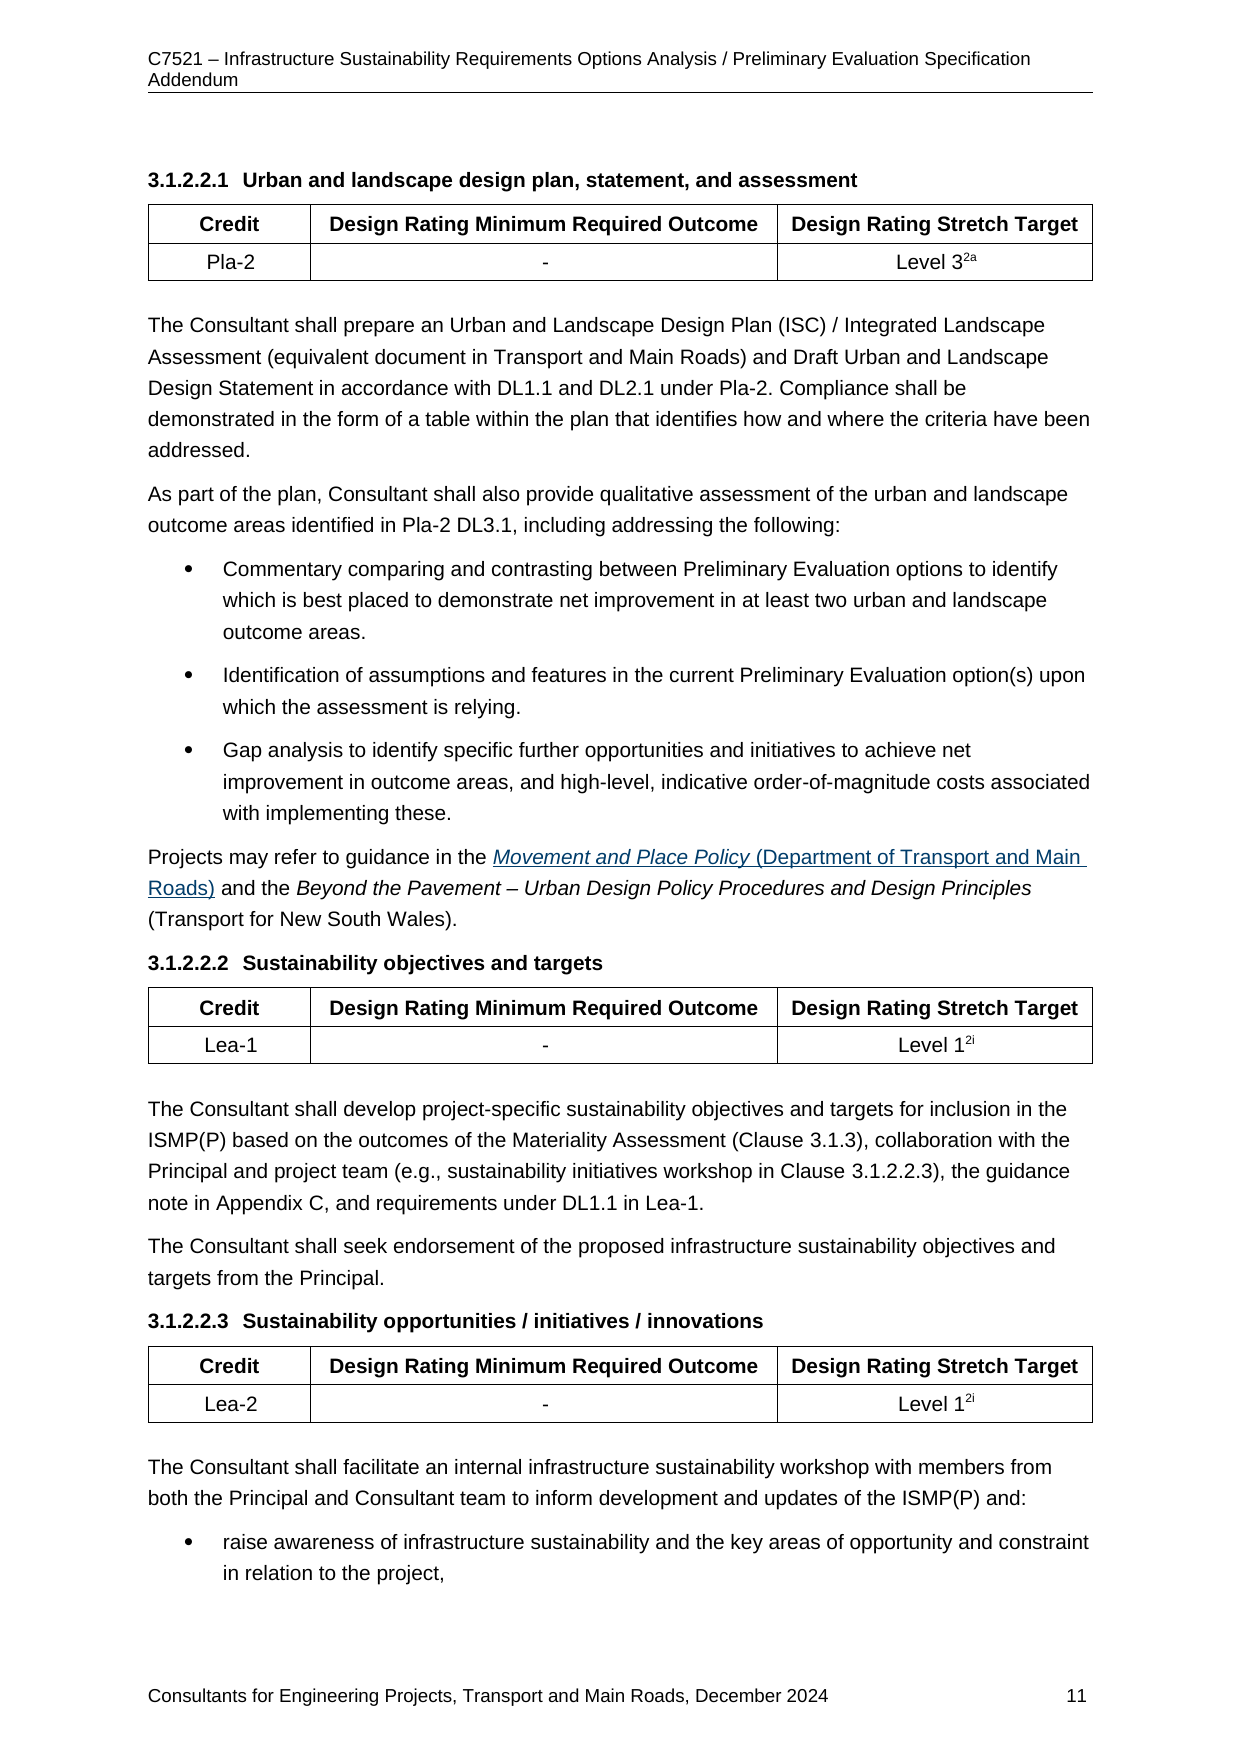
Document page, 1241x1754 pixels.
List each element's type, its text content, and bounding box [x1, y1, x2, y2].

table_cell Lea-1 [149, 1027, 310, 1063]
table_header Design Rating Stretch Target [778, 1347, 1092, 1384]
table_header Design Rating Stretch Target [778, 205, 1092, 242]
table_cell Level 12i [778, 1027, 1092, 1063]
text The Consultant shall develop project-specific sustainability objectives and targets for inclusion in the ISMP(P) based on the outcomes of the Materiality Assessment (Clause 3.1.3), collaboration with the Principal and project team (e.g., sustainability initiatives workshop in Clause 3.1.2.2.3), the guidance note in Appendix C, and requirements under DL1.1 in Lea-1. [148, 1089, 1092, 1214]
subtitle Urban and landscape design plan, statement, and assessment [148, 160, 1092, 191]
table_header Design Rating Minimum Required Outcome [311, 988, 777, 1026]
list Identification of assumptions and features in the current Preliminary Evaluation option(s) upon which the assessment is relying. [185, 656, 1092, 718]
list Gap analysis to identify specific further opportunities and initiatives to achieve net improvement in outcome areas, and high-level, indicative order-of-magnitude costs associated with implementing these. [185, 731, 1092, 825]
table_header Design Rating Minimum Required Outcome [311, 205, 777, 242]
table_header Credit [149, 1347, 310, 1384]
table_cell Level 12i [778, 1385, 1092, 1422]
table_header Credit [149, 205, 310, 242]
list raise awareness of infrastructure sustainability and the key areas of opportunity and constraint in relation to the project, [185, 1523, 1092, 1585]
table_header Design Rating Stretch Target [778, 988, 1092, 1026]
table_cell Pla-2 [149, 244, 310, 280]
table_header Design Rating Minimum Required Outcome [311, 1347, 777, 1384]
subtitle Sustainability objectives and targets [148, 943, 1092, 975]
table_cell - [311, 1027, 777, 1063]
text As part of the plan, Consultant shall also provide qualitative assessment of the urban and landscape outcome areas identified in Pla-2 DL3.1, including addressing the following: [148, 475, 1092, 537]
table_header Credit [149, 988, 310, 1026]
text The Consultant shall prepare an Urban and Landscape Design Plan (ISC) / Integrated Landscape Assessment (equivalent document in Transport and Main Roads) and Draft Urban and Landscape Design Statement in accordance with DL1.1 and DL2.1 under Pla-2. Compliance shall be demonstrated in the form of a table within the plan that identifies how and where the criteria have been addressed. [148, 306, 1092, 462]
list Commentary comparing and contrasting between Preliminary Evaluation options to identify which is best placed to demonstrate net improvement in at least two urban and landscape outcome areas. [185, 550, 1092, 643]
text The Consultant shall seek endorsement of the proposed infrastructure sustainability objectives and targets from the Principal. [148, 1227, 1092, 1289]
table_cell Lea-2 [149, 1385, 310, 1422]
table_cell Level 32a [778, 244, 1092, 280]
text The Consultant shall facilitate an internal infrastructure sustainability workshop with members from both the Principal and Consultant team to inform development and updates of the ISMP(P) and: [148, 1448, 1092, 1510]
table_cell - [311, 1385, 777, 1422]
table_cell - [311, 244, 777, 280]
subtitle Sustainability opportunities / initiatives / innovations [148, 1302, 1092, 1333]
text Projects may refer to guidance in the Movement and Place Policy (Department of Transport and Main Roads) and the Beyond the Pavement – Urban Design Policy Procedures and Design Principles (Transport for New South Wales). [148, 837, 1092, 931]
